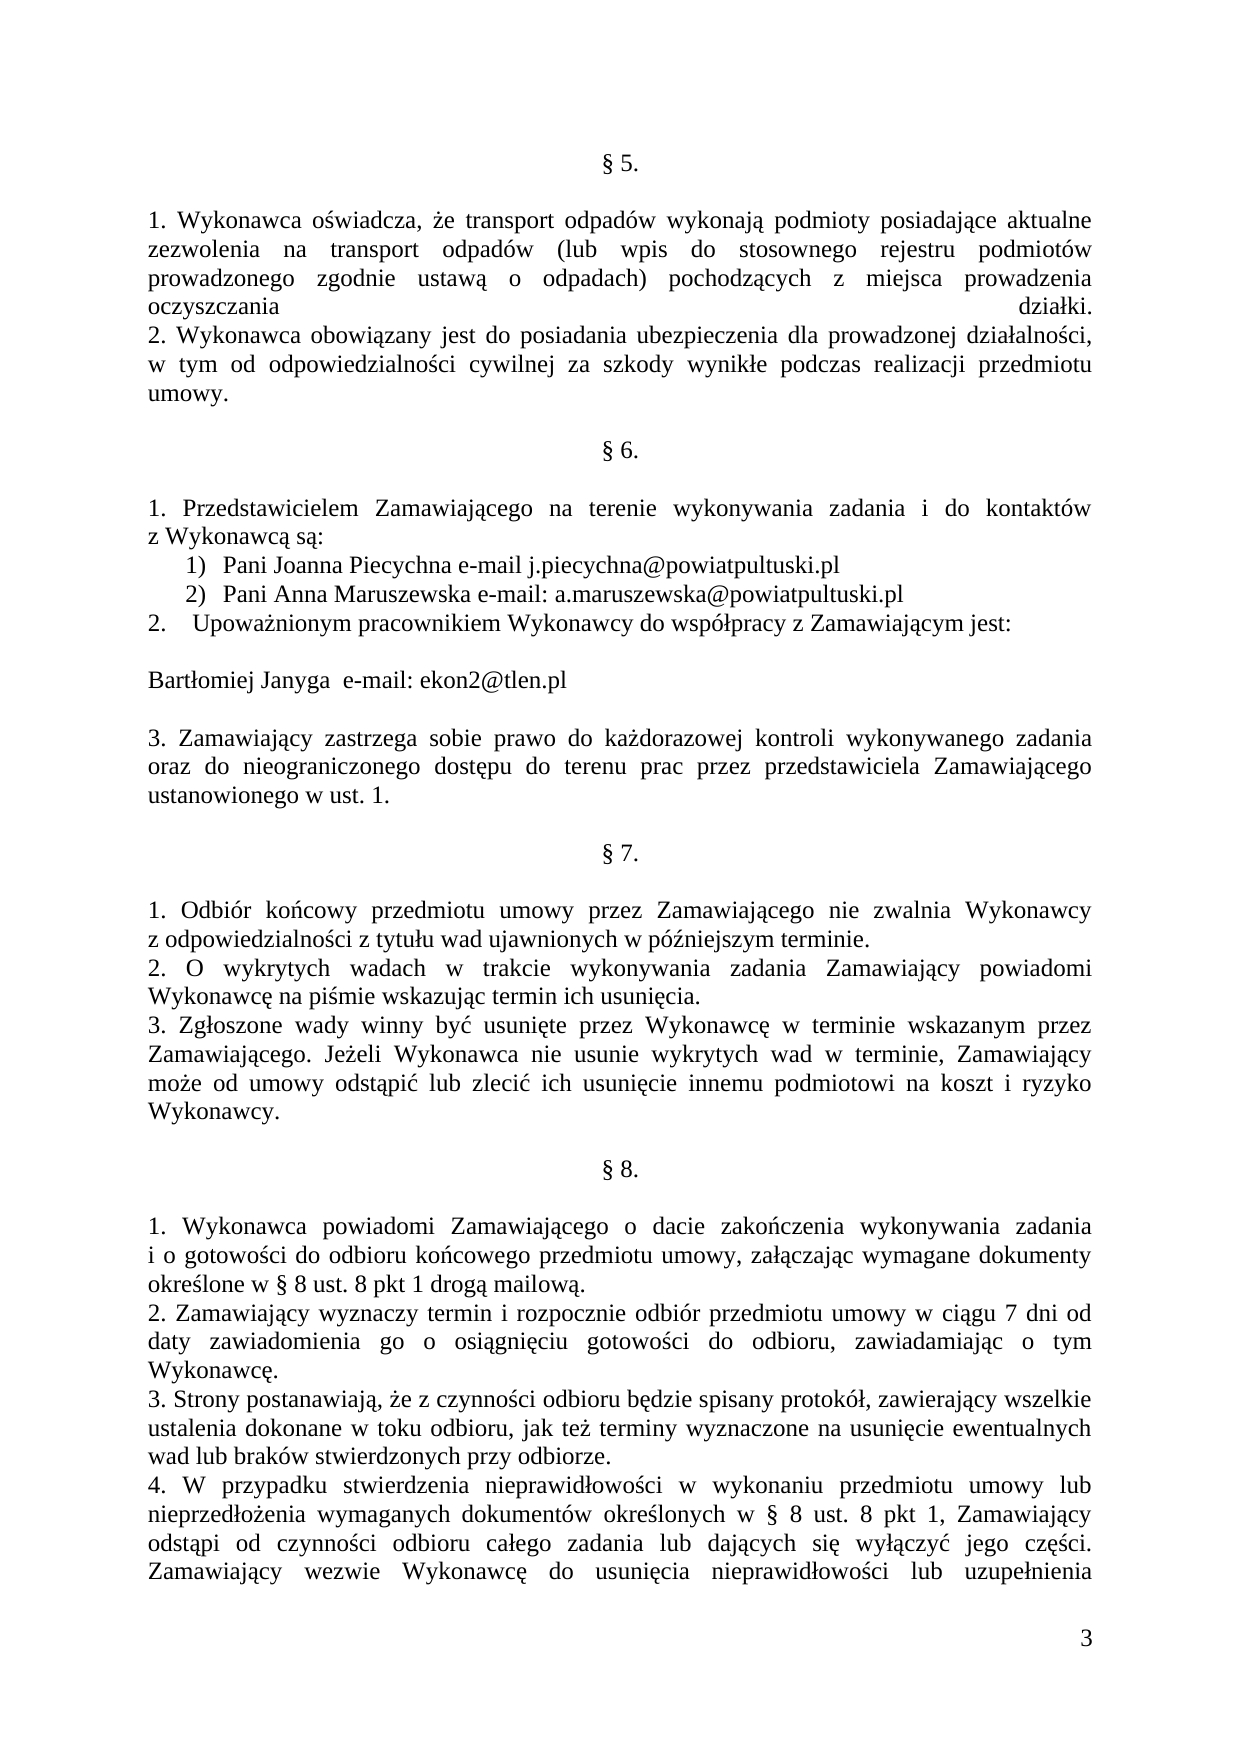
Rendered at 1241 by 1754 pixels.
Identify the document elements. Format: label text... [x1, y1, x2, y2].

text § 7. [148, 809, 1093, 866]
text § 6. [148, 406, 1093, 464]
text 3. Zgłoszone wady winny być usunięte przez Wykonawcę w terminie wskazanym przez Zamawiającego. Jeżeli Wykonawca nie usunie wykrytych wad w terminie, Zamawiający może od umowy odstąpić lub zlecić ich usunięcie innemu podmiotowi na koszt i ryzyko Wykonawcy. [148, 1010, 1093, 1154]
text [148, 1470, 1093, 1585]
text § 5. [148, 148, 1093, 176]
text 2. O wykrytych wadach w trakcie wykonywania zadania Zamawiający powiadomi Wykonawcę na piśmie wskazując termin ich usunięcia. [148, 953, 1093, 1010]
text 3. Zamawiający zastrzega sobie prawo do każdorazowej kontroli wykonywanego zadania oraz do nieograniczonego dostępu do terenu prac przez przedstawiciela Zamawiającego ustanowionego w ust. 1. [148, 694, 1093, 809]
text 1. Odbiór końcowy przedmiotu umowy przez Zamawiającego nie zwalnia Wykonawcy z odpowiedzialności z tytułu wad ujawnionych w późniejszym terminie. [148, 866, 1093, 953]
text 1. Wykonawca powiadomi Zamawiającego o dacie zakończenia wykonywania zadania i o gotowości do odbioru końcowego przedmiotu umowy, załączając wymagane dokumenty określone w § 8 ust. 8 pkt 1 drogą mailową. [148, 1183, 1093, 1298]
text 1. Wykonawca oświadcza, że transport odpadów wykonają podmioty posiadające aktualne zezwolenia na transport odpadów (lub wpis do stosownego rejestru podmiotów prowadzonego zgodnie ustawą o odpadach) pochodzących z miejsca prowadzenia oczyszczania działki. 2. Wykonawca obowiązany jest do posiadania ubezpieczenia dla prowadzonej działalności, w tym od odpowiedzialności cywilnej za szkody wynikłe podczas realizacji przedmiotu umowy. [148, 176, 1093, 406]
list Pani Joanna Piecychna e-mail j.piecychna@powiatpultuski.pl [185, 550, 1093, 579]
text § 8. [148, 1154, 1093, 1183]
list Pani Anna Maruszewska e-mail: a.maruszewska@powiatpultuski.pl [185, 579, 1093, 608]
text 2. Zamawiający wyznaczy termin i rozpocznie odbiór przedmiotu umowy w ciągu 7 dni od daty zawiadomienia go o osiągnięciu gotowości do odbioru, zawiadamiając o tym Wykonawcę. [148, 1298, 1093, 1384]
text Bartłomiej Janyga e-mail: ekon2@tlen.pl [148, 665, 1093, 694]
text 3. Strony postanawiają, że z czynności odbioru będzie spisany protokół, zawierający wszelkie ustalenia dokonane w toku odbioru, jak też terminy wyznaczone na usunięcie ewentualnych wad lub braków stwierdzonych przy odbiorze. [148, 1384, 1093, 1470]
list Upoważnionym pracownikiem Wykonawcy do współpracy z Zamawiającym jest: [148, 608, 1093, 636]
text 1. Przedstawicielem Zamawiającego na terenie wykonywania zadania i do kontaktów z Wykonawcą są: [148, 464, 1093, 550]
